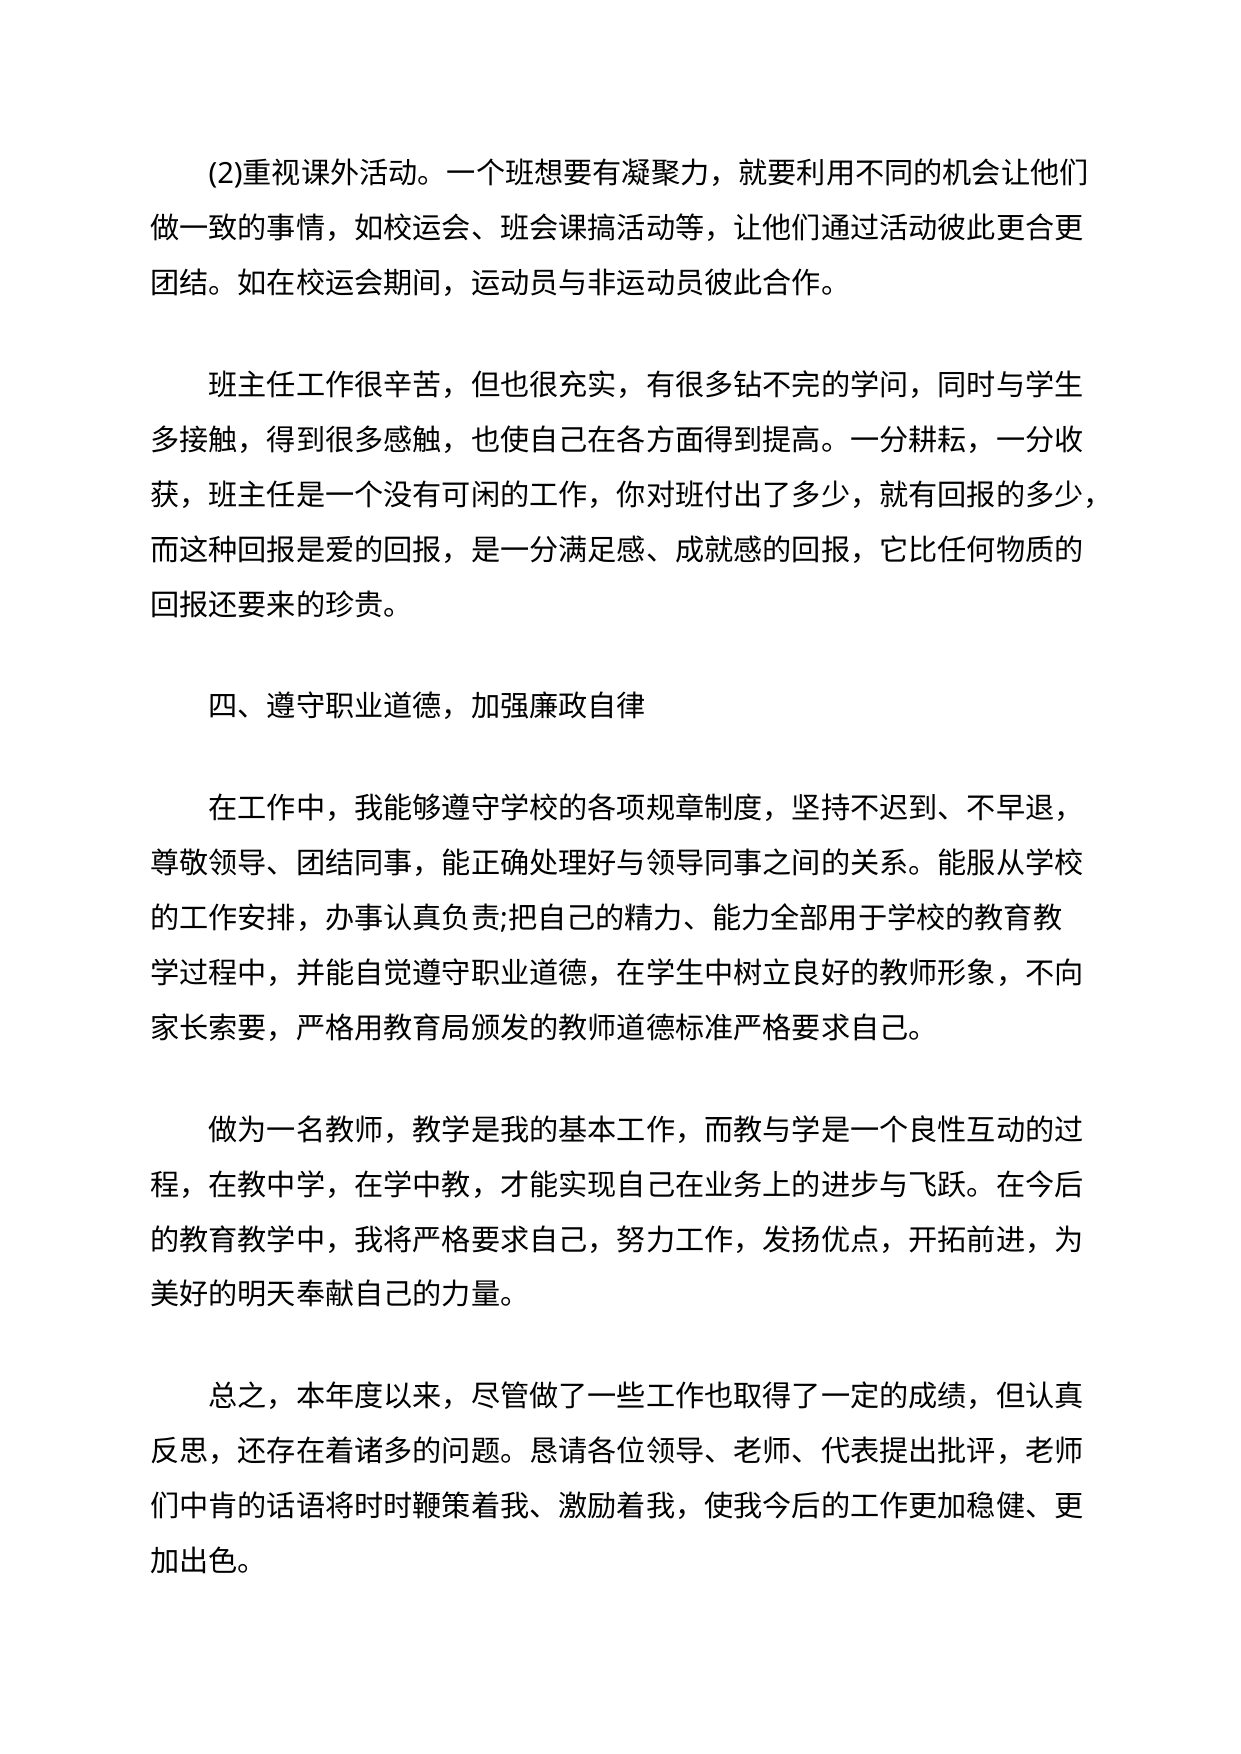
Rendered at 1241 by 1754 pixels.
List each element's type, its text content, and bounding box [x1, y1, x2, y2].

text (2)重视课外活动。一个班想要有凝聚力，就要利用不同的机会让他们做一致的事情，如校运会、班会课搞活动等，让他们通过活动彼此更合更团结。如在校运会期间，运动员与非运动员彼此合作。 [150, 150, 1090, 302]
text 总之，本年度以来，尽管做了一些工作也取得了一定的成绩，但认真反思，还存在着诸多的问题。恳请各位领导、老师、代表提出批评，老师们中肯的话语将时时鞭策着我、激励着我，使我今后的工作更加稳健、更加出色。 [150, 1373, 1090, 1580]
text 做为一名教师，教学是我的基本工作，而教与学是一个良性互动的过程，在教中学，在学中教，才能实现自己在业务上的进步与飞跃。在今后的教育教学中，我将严格要求自己，努力工作，发扬优点，开拓前进，为美好的明天奉献自己的力量。 [150, 1106, 1090, 1313]
text 班主任工作很辛苦，但也很充实，有很多钻不完的学问，同时与学生多接触，得到很多感触，也使自己在各方面得到提高。一分耕耘，一分收获，班主任是一个没有可闲的工作，你对班付出了多少，就有回报的多少，而这种回报是爱的回报，是一分满足感、成就感的回报，它比任何物质的回报还要来的珍贵。 [150, 362, 1090, 623]
text 在工作中，我能够遵守学校的各项规章制度，坚持不迟到、不早退，尊敬领导、团结同事，能正确处理好与领导同事之间的关系。能服从学校的工作安排，办事认真负责;把自己的精力、能力全部用于学校的教育教学过程中，并能自觉遵守职业道德，在学生中树立良好的教师形象，不向家长索要，严格用教育局颁发的教师道德标准严格要求自己。 [150, 785, 1090, 1047]
text 四、遵守职业道德，加强廉政自律 [150, 683, 1090, 725]
